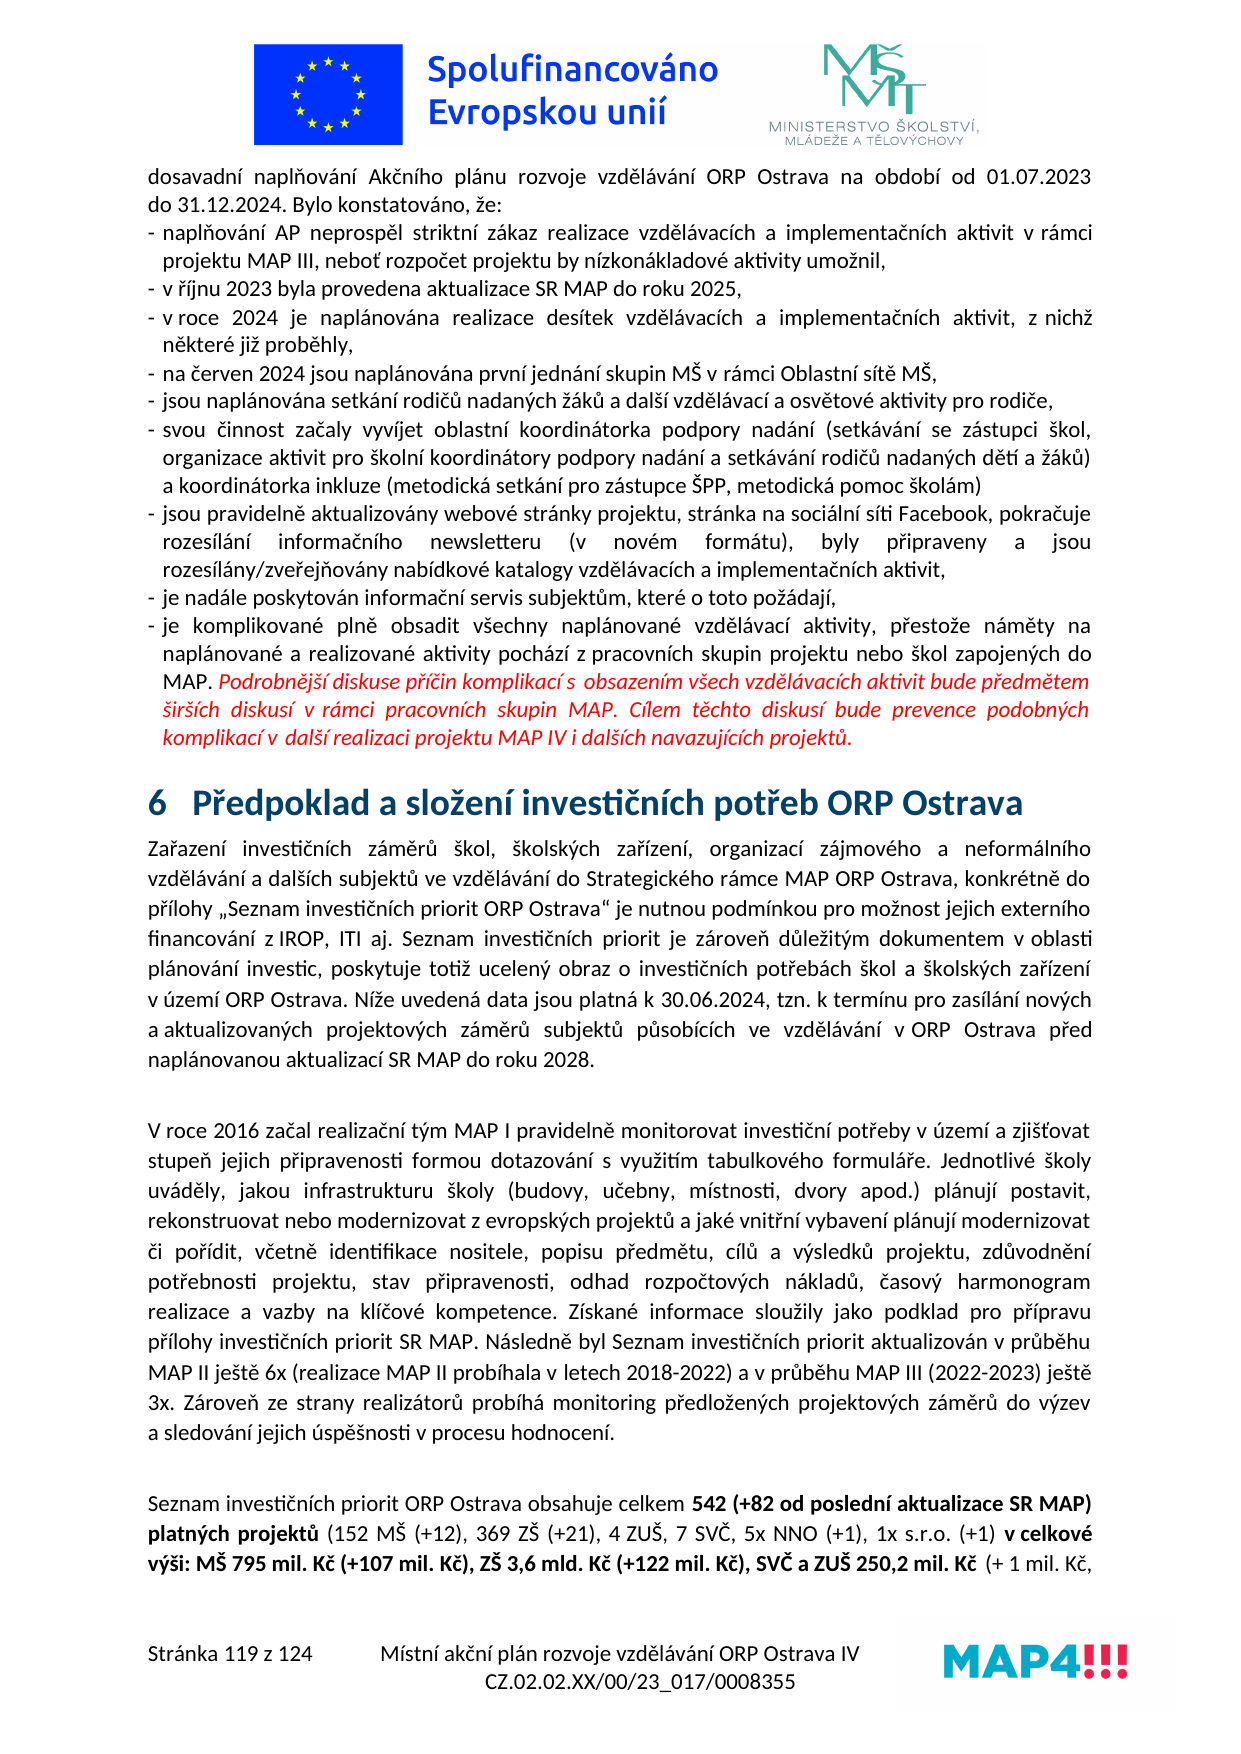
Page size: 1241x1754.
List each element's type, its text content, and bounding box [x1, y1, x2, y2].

picture [251, 42, 985, 146]
list v roce 2024 je naplánována realizace desítek vzdělávacích a implementačních aktivit, z nichž některé již proběhly, [148, 303, 1093, 359]
text V roce 2016 začal realizační tým MAP I pravidelně monitorovat investiční potřeby v území a zjišťovat stupeň jejich připravenosti formou dotazování s využitím tabulkového formuláře. Jednotlivé školy uváděly, jakou infrastrukturu školy (budovy, učebny, místnosti, dvory apod.) plánují postavit, rekonstruovat nebo modernizovat z evropských projektů a jaké vnitřní vybavení plánují modernizovat či pořídit, včetně identifikace nositele, popisu předmětu, cílů a výsledků projektu, zdůvodnění potřebnosti projektu, stav připravenosti, odhad rozpočtových nákladů, časový harmonogram realizace a vazby na klíčové kompetence. Získané informace sloužily jako podklad pro přípravu přílohy investičních priorit SR MAP. Následně byl Seznam investičních priorit aktualizován v průběhu MAP II ještě 6x (realizace MAP II probíhala v letech 2018-2022) a v průběhu MAP III (2022-2023) ještě 3x. Zároveň ze strany realizátorů probíhá monitoring předložených projektových záměrů do výzev a sledování jejich úspěšnosti v procesu hodnocení. [148, 1116, 1093, 1446]
list jsou naplánována setkání rodičů nadaných žáků a další vzdělávací a osvětové aktivity pro rodiče, [148, 387, 1093, 415]
list v říjnu 2023 byla provedena aktualizace SR MAP do roku 2025, [148, 274, 1093, 303]
text Zařazení investičních záměrů škol, školských zařízení, organizací zájmového a neformálního vzdělávání a dalších subjektů ve vzdělávání do Strategického rámce MAP ORP Ostrava, konkrétně do přílohy „Seznam investičních priorit ORP Ostrava“ je nutnou podmínkou pro možnost jejich externího financování z IROP, ITI aj. Seznam investičních priorit je zároveň důležitým dokumentem v oblasti plánování investic, poskytuje totiž ucelený obraz o investičních potřebách škol a školských zařízení v území ORP Ostrava. Níže uvedená data jsou platná k 30.06.2024, tzn. k termínu pro zasílání nových a aktualizovaných projektových záměrů subjektů působících ve vzdělávání v ORP Ostrava před naplánovanou aktualizací SR MAP do roku 2028. [148, 834, 1093, 1073]
list svou činnost začaly vyvíjet oblastní koordinátorka podpory nadání (setkávání se zástupci škol, organizace aktivit pro školní koordinátory podpory nadání a setkávání rodičů nadaných dětí a žáků) a koordinátorka inkluze (metodická setkání pro zástupce ŠPP, metodická pomoc školám) [148, 415, 1093, 499]
list je komplikované plně obsadit všechny naplánované vzdělávací aktivity, přestože náměty na naplánované a realizované aktivity pochází z pracovních skupin projektu nebo škol zapojených do MAP. Podrobnější diskuse příčin komplikací s obsazením všech vzdělávacích aktivit bude předmětem širších diskusí v rámci pracovních skupin MAP. Cílem těchto diskusí bude prevence podobných komplikací v další realizaci projektu MAP IV i dalších navazujících projektů. [148, 611, 1093, 751]
list naplňování AP neprospěl striktní zákaz realizace vzdělávacích a implementačních aktivit v rámci projektu MAP III, neboť rozpočet projektu by nízkonákladové aktivity umožnil, [148, 218, 1093, 274]
subtitle Předpoklad a složení investičních potřeb ORP Ostrava [148, 779, 1093, 825]
picture [895, 1610, 1176, 1713]
list jsou pravidelně aktualizovány webové stránky projektu, stránka na sociální síti Facebook, pokračuje rozesílání informačního newsletteru (v novém formátu), byly připraveny a jsou rozesílány/zveřejňovány nabídkové katalogy vzdělávacích a implementačních aktivit, [148, 499, 1093, 583]
list je nadále poskytován informační servis subjektům, které o toto požádají, [148, 583, 1093, 611]
list na červen 2024 jsou naplánována první jednání skupin MŠ v rámci Oblastní sítě MŠ, [148, 359, 1093, 387]
